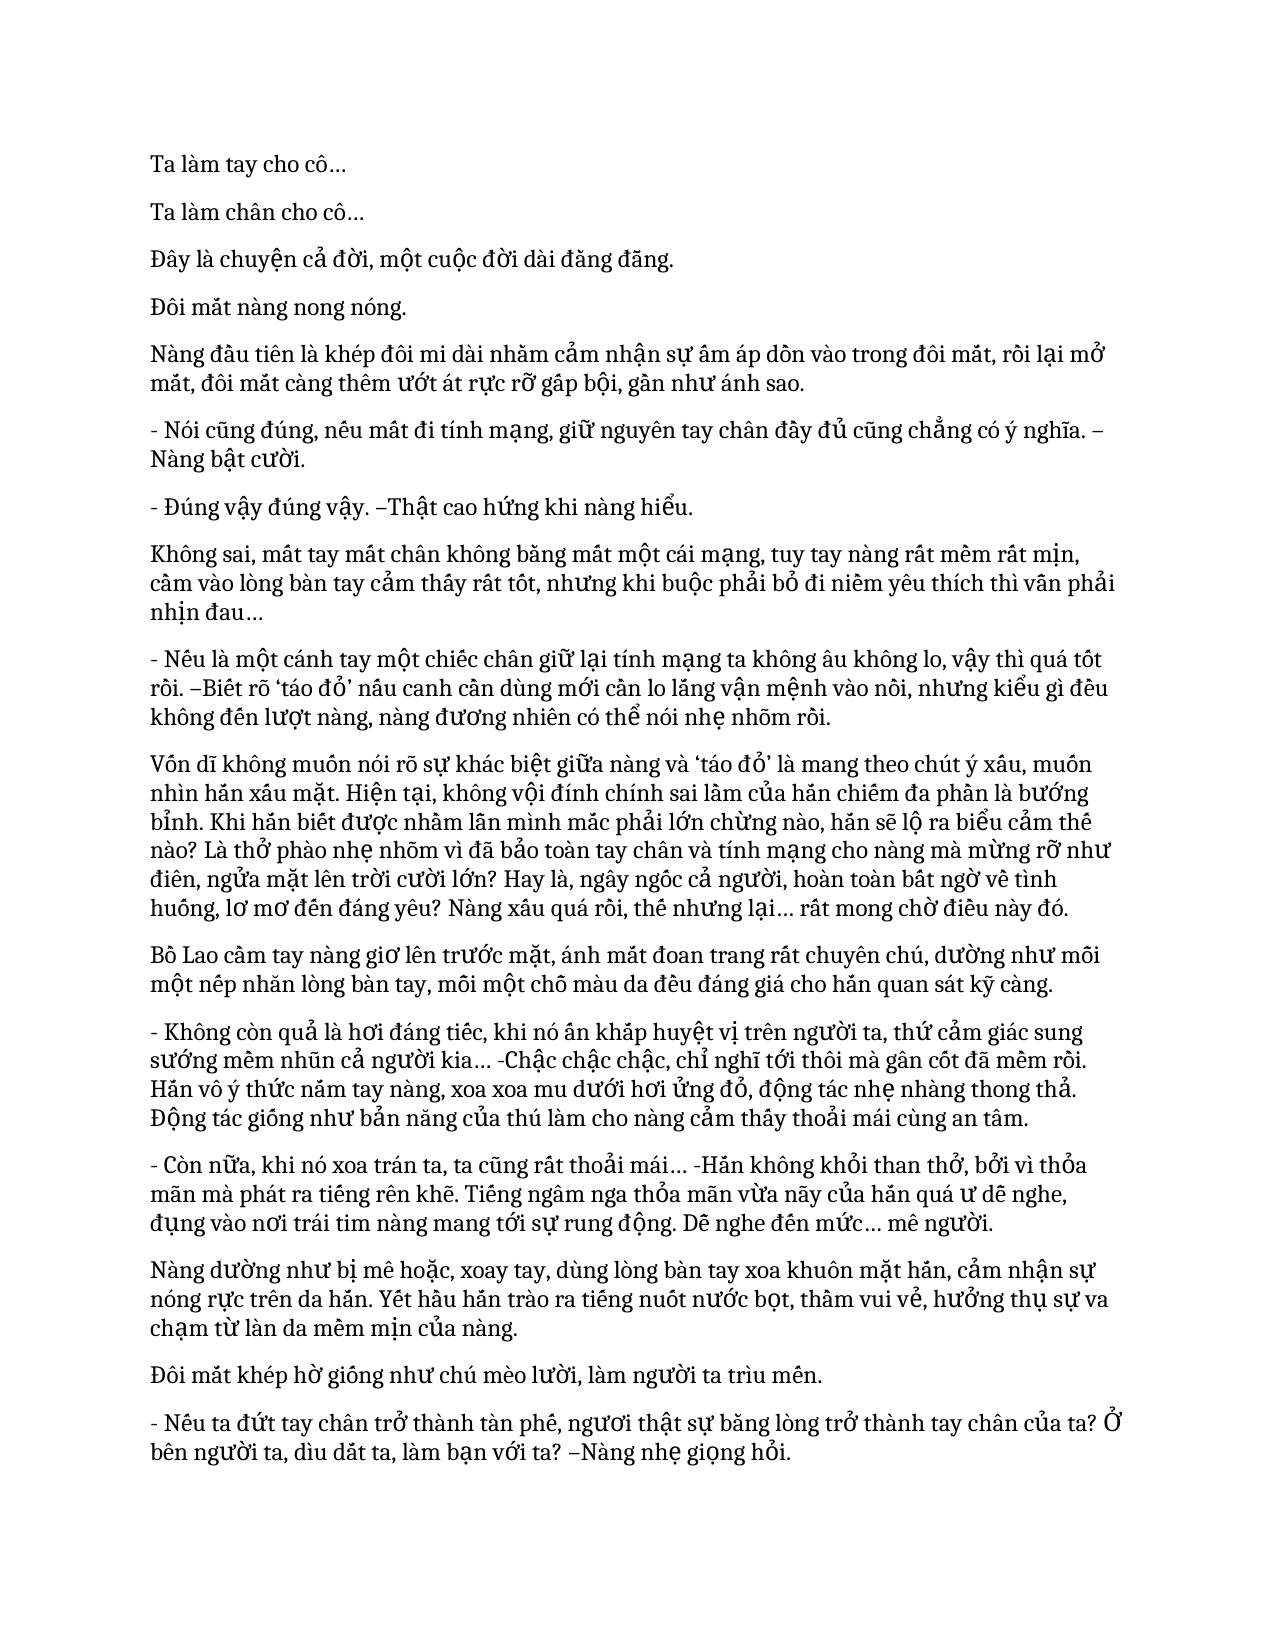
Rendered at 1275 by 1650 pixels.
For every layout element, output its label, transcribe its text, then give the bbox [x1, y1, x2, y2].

text - Nói cũng đúng, nếu mất đi tính mạng, giữ nguyên tay chân đầy đủ cũng chẳng có ý nghĩa. –Nàng bật cười. [150, 416, 1125, 474]
text Ta làm tay cho cô… [150, 150, 1125, 179]
text - Không còn quả là hơi đáng tiếc, khi nó ấn khắp huyệt vị trên người ta, thứ cảm giác sung sướng mềm nhũn cả người kia… -Chậc chậc chậc, chỉ nghĩ tới thôi mà gân cốt đã mềm rồi. Hắn vô ý thức nắm tay nàng, xoa xoa mu dưới hơi ửng đỏ, động tác nhẹ nhàng thong thả. Động tác giống như bản năng của thú làm cho nàng cảm thấy thoải mái cùng an tâm. [150, 1017, 1125, 1132]
text Ta làm chân cho cô… [150, 197, 1125, 226]
text Đây là chuyện cả đời, một cuộc đời dài đằng đẵng. [150, 245, 1125, 274]
text - Còn nữa, khi nó xoa trán ta, ta cũng rất thoải mái… -Hắn không khỏi than thở, bởi vì thỏa mãn mà phát ra tiếng rên khẽ. Tiếng ngâm nga thỏa mãn vừa nãy của hắn quá ư dễ nghe, đụng vào nơi trái tim nàng mang tới sự rung động. Dễ nghe đến mức… mê người. [150, 1151, 1125, 1237]
text Nàng đầu tiên là khép đôi mi dài nhằm cảm nhận sự ấm áp dồn vào trong đôi mắt, rồi lại mở mắt, đôi mắt càng thêm ướt át rực rỡ gấp bội, gần như ánh sao. [150, 340, 1125, 397]
text Nàng dường như bị mê hoặc, xoay tay, dùng lòng bàn tay xoa khuôn mặt hắn, cảm nhận sự nóng rực trên da hắn. Yết hầu hắn trào ra tiếng nuốt nước bọt, thầm vui vẻ, hưởng thụ sự va chạm từ làn da mềm mịn của nàng. [150, 1256, 1125, 1342]
text Không sai, mất tay mất chân không bằng mất một cái mạng, tuy tay nàng rất mềm rất mịn, cầm vào lòng bàn tay cảm thấy rất tốt, nhưng khi buộc phải bỏ đi niềm yêu thích thì vẫn phải nhịn đau… [150, 540, 1125, 626]
text - Nếu ta đứt tay chân trở thành tàn phế, ngươi thật sự bằng lòng trở thành tay chân của ta? Ở bên người ta, dìu dắt ta, làm bạn với ta? –Nàng nhẹ giọng hỏi. [150, 1409, 1125, 1466]
text - Đúng vậy đúng vậy. –Thật cao hứng khi nàng hiểu. [150, 492, 1125, 521]
text Đôi mắt khép hờ giống như chú mèo lười, làm người ta trìu mến. [150, 1361, 1125, 1390]
text Đôi mắt nàng nong nóng. [150, 292, 1125, 321]
text - Nếu là một cánh tay một chiếc chân giữ lại tính mạng ta không âu không lo, vậy thì quá tốt rồi. –Biết rõ ‘táo đỏ’ nấu canh cần dùng mới cần lo lắng vận mệnh vào nồi, nhưng kiểu gì đều không đến lượt nàng, nàng đương nhiên có thể nói nhẹ nhõm rồi. [150, 645, 1125, 731]
text Vốn dĩ không muốn nói rõ sự khác biệt giữa nàng và ‘táo đỏ’ là mang theo chút ý xấu, muốn nhìn hắn xấu mặt. Hiện tại, không vội đính chính sai lầm của hắn chiếm đa phần là bướng bỉnh. Khi hắn biết được nhầm lẫn mình mắc phải lớn chừng nào, hắn sẽ lộ ra biểu cảm thế nào? Là thở phào nhẹ nhõm vì đã bảo toàn tay chân và tính mạng cho nàng mà mừng rỡ như điên, ngửa mặt lên trời cười lớn? Hay là, ngây ngốc cả người, hoàn toàn bất ngờ về tình huống, lơ mơ đến đáng yêu? Nàng xấu quá rồi, thế nhưng lại… rất mong chờ điều này đó. [150, 750, 1125, 922]
text Bồ Lao cầm tay nàng giơ lên trước mặt, ánh mắt đoan trang rất chuyên chú, dường như mỗi một nếp nhăn lòng bàn tay, mỗi một chỗ màu da đều đáng giá cho hắn quan sát kỹ càng. [150, 941, 1125, 999]
